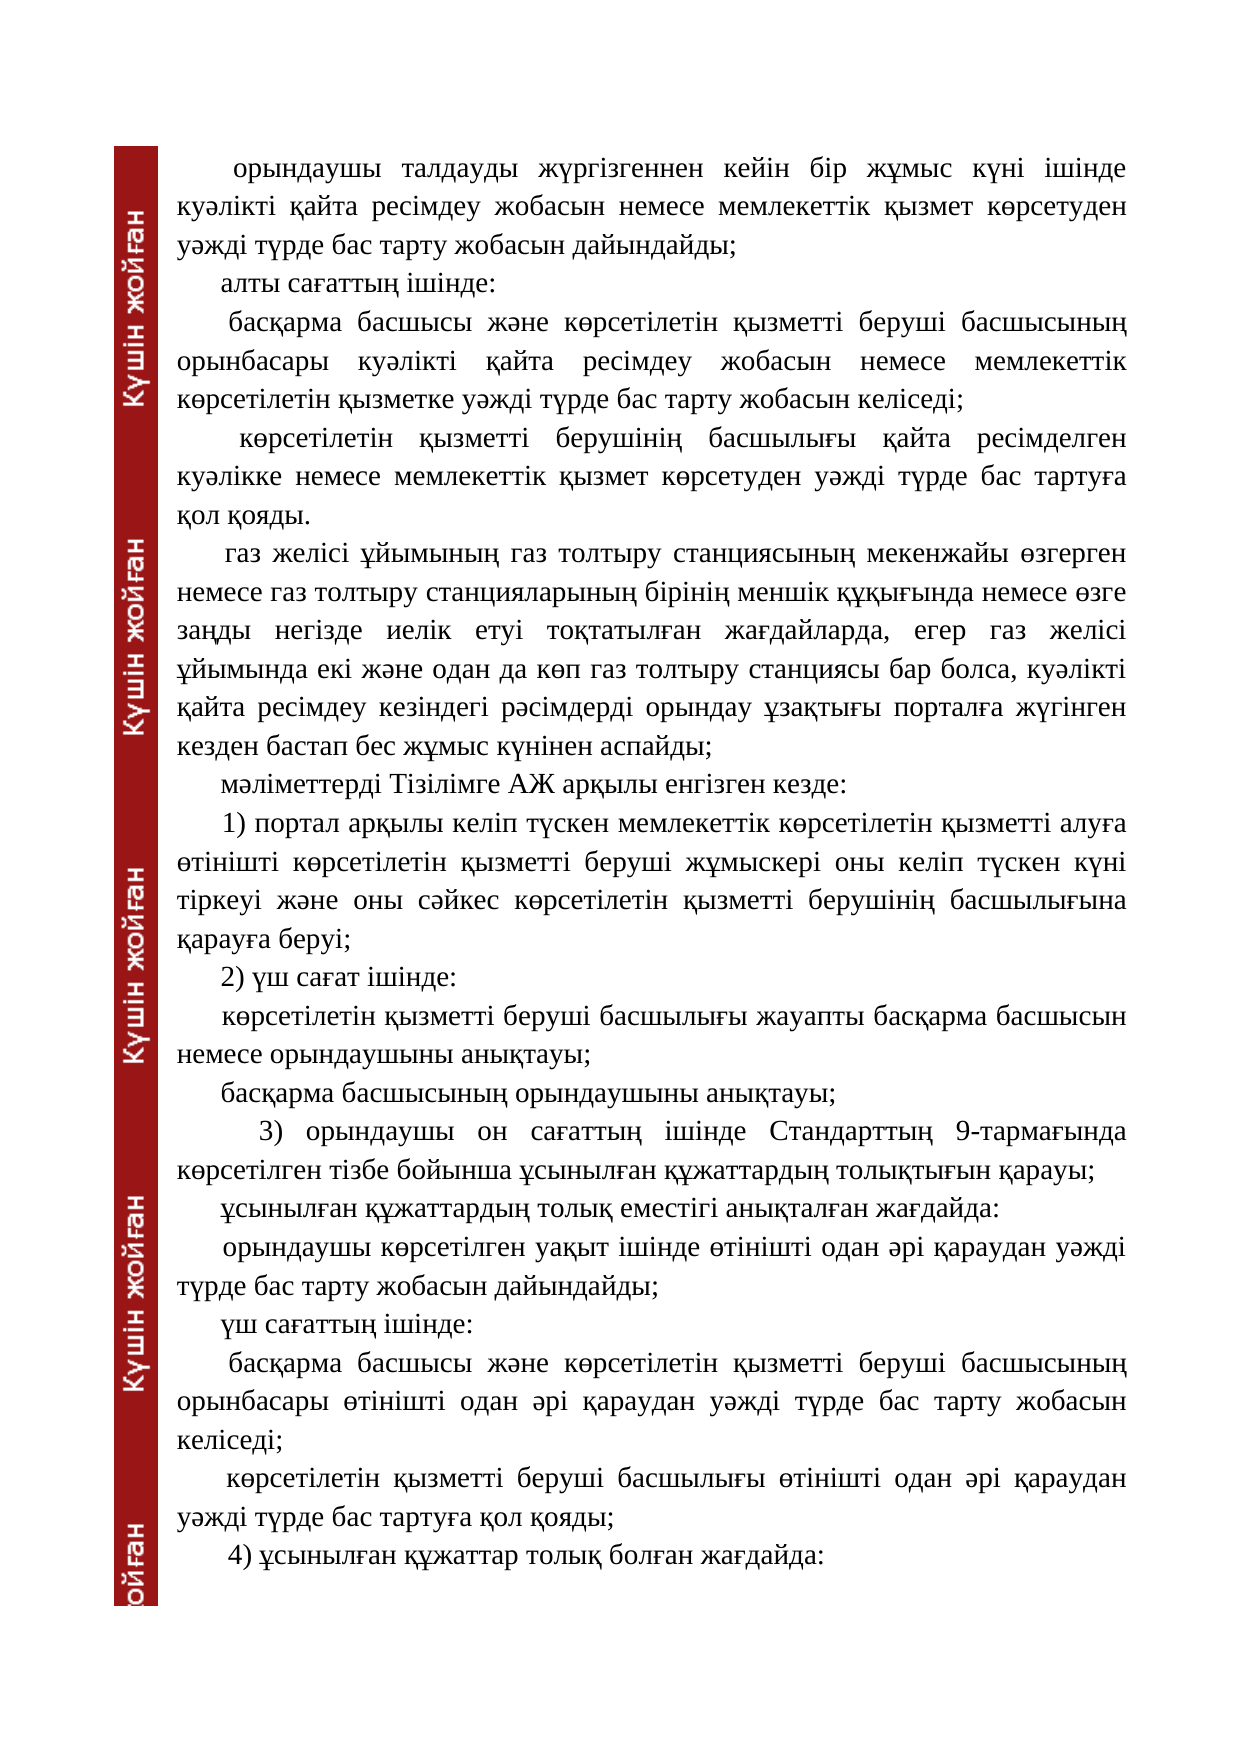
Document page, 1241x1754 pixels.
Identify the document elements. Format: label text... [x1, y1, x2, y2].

text көрсетілетін қызметті берушінің басшылығы қайта ресімделген куәлікке немесе мемлекеттік қызмет көрсетуден уәжді түрде бас тартуға қол қояды. [112, 420, 1128, 530]
text 3) орындаушы он сағаттың ішінде Стандарттың 9-тармағында көрсетілген тізбе бойынша ұсынылған құжаттардың толықтығын қарауы; [112, 1113, 1128, 1186]
picture [114, 1108, 158, 1113]
picture [114, 415, 158, 420]
picture [114, 1186, 158, 1191]
text үш сағаттың ішінде: [112, 1306, 1128, 1340]
text 4) ұсынылған құжаттар толық болған жағдайда: [112, 1537, 1128, 1571]
picture [114, 146, 158, 150]
text көрсетілетін қызметті беруші басшылығы жауапты басқарма басшысын немесе орындаушыны анықтауы; [112, 998, 1128, 1070]
picture [114, 530, 158, 535]
text 1) портал арқылы келіп түскен мемлекеттік көрсетілетін қызметті алуға өтінішті көрсетілетін қызметті беруші жұмыскері оны келіп түскен күні тіркеуі және оны сәйкес көрсетілетін қызметті берушінің басшылығына қарауға беруі; [112, 805, 1128, 954]
picture [114, 800, 158, 805]
text газ желісі ұйымының газ толтыру станциясының мекенжайы өзгерген немесе газ толтыру станцияларының бірінің меншік құқығында немесе өзге заңды негізде иелік етуі тоқтатылған жағдайларда, егер газ желісі ұйымында екі және одан да көп газ толтыру станциясы бар болса, куәлікті қайта ресімдеу кезіндегі рәсімдерді орындау ұзақтығы порталға жүгінген кезден бастап бес жұмыс күнінен аспайды; [112, 535, 1128, 762]
text көрсетілетін қызметті беруші басшылығы өтінішті одан әрі қараудан уәжді түрде бас тартуға қол қояды; [112, 1460, 1128, 1532]
picture [114, 299, 158, 304]
text орындаушы талдауды жүргізгеннен кейін бір жұмыс күні ішінде куәлікті қайта ресімдеу жобасын немесе мемлекеттік қызмет көрсетуден уәжді түрде бас тарту жобасын дайындайды; [112, 150, 1128, 261]
text басқарма басшысы және көрсетілетін қызметті беруші басшысының орынбасары куәлікті қайта ресімдеу жобасын немесе мемлекеттік көрсетілетін қызметке уәжді түрде бас тарту жобасын келіседі; [112, 304, 1128, 415]
picture [114, 993, 158, 998]
picture [114, 1532, 158, 1537]
text 2) үш сағат ішінде: [112, 959, 1128, 993]
text ұсынылған құжаттардың толық еместігі анықталған жағдайда: [112, 1191, 1128, 1224]
text орындаушы көрсетілген уақыт ішінде өтінішті одан әрі қараудан уәжді түрде бас тарту жобасын дайындайды; [112, 1229, 1128, 1301]
text басқарма басшысы және көрсетілетін қызметті беруші басшысының орынбасары өтінішті одан әрі қараудан уәжді түрде бас тарту жобасын келіседі; [112, 1345, 1128, 1455]
picture [114, 1301, 158, 1306]
picture [114, 1070, 158, 1075]
picture [114, 261, 158, 266]
picture [114, 954, 158, 959]
picture [114, 1340, 158, 1345]
picture [114, 762, 158, 767]
text алты сағаттың ішінде: [112, 266, 1128, 299]
text басқарма басшысының орындаушыны анықтауы; [112, 1075, 1128, 1108]
text мәліметтерді Тізілімге АЖ арқылы енгізген кезде: [112, 767, 1128, 800]
picture [114, 1571, 158, 1606]
picture [114, 1224, 158, 1229]
picture [114, 1455, 158, 1460]
